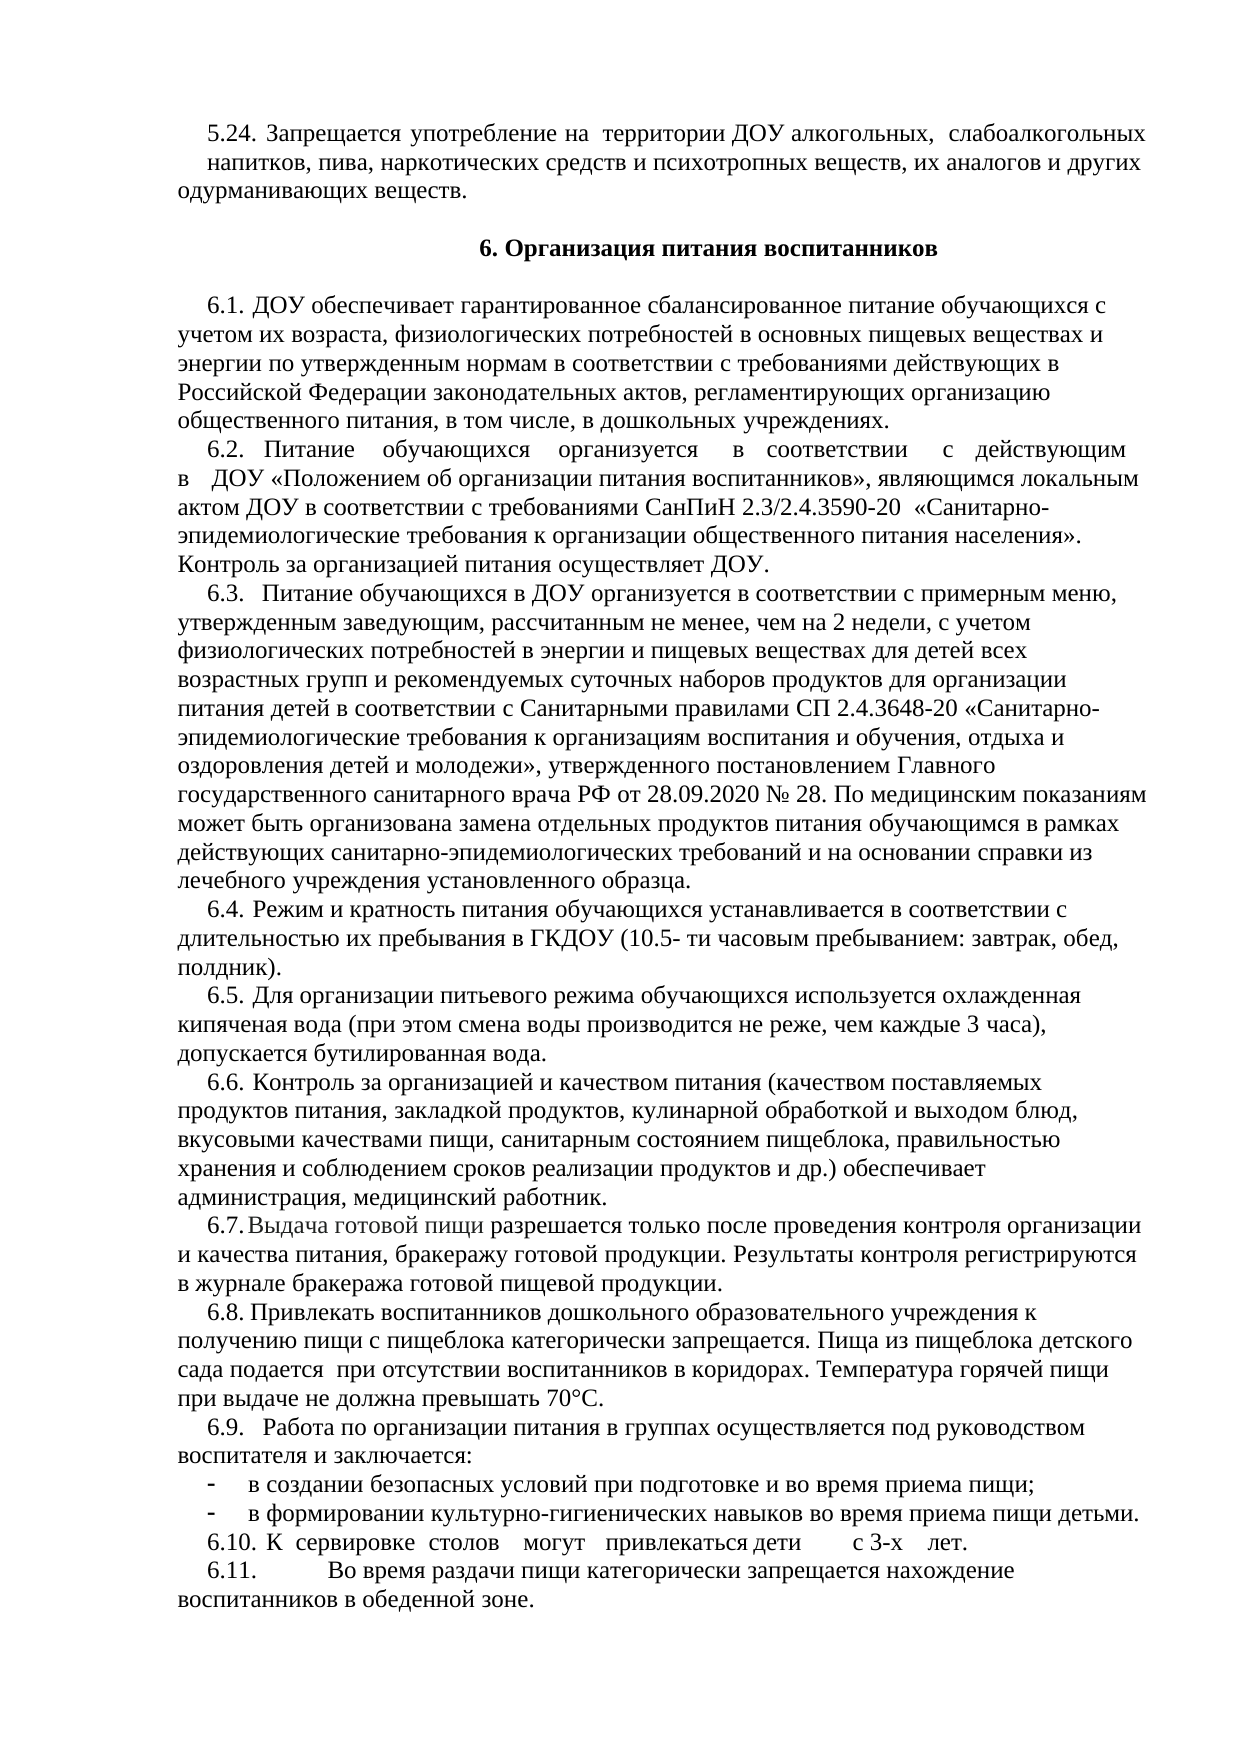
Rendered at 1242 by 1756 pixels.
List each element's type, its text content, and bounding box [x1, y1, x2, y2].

list Запрещается употребление на территории ДОУ алкогольных, слабоалкогольных [177, 118, 1153, 147]
list Для организации питьевого режима обучающихся используется охлажденная кипяченая вода (при этом смена воды производится не реже, чем каждые 3 часа), допускается бутилированная вода. [177, 981, 1153, 1067]
subtitle Организация питания воспитанников [479, 233, 1153, 262]
list Привлекать воспитанников дошкольного образовательного учреждения к получению пищи с пищеблока категорически запрещается. Пища из пищеблока детского сада подается при отсутствии воспитанников в коридорах. Температура горячей пищи при выдаче не должна превышать 70°С. [177, 1297, 1153, 1412]
list Во время раздачи пищи категорически запрещается нахождение воспитанников в обеденной зоне. [177, 1556, 1153, 1613]
list в формировании культурно-гигиенических навыков во время приема пищи детьми. [177, 1498, 1153, 1527]
list Работа по организации питания в группах осуществляется под руководством воспитателя и заключается: [177, 1412, 1153, 1469]
list Выдача готовой пищи разрешается только после проведения контроля организации и качества питания, бракеражу готовой продукции. Результаты контроля регистрируются в журнале бракеража готовой пищевой продукции. [177, 1211, 1153, 1297]
list Контроль за организацией и качеством питания (качеством поставляемых продуктов питания, закладкой продуктов, кулинарной обработкой и выходом блюд, вкусовыми качествами пищи, санитарным состоянием пищеблока, правильностью хранения и соблюдением сроков реализации продуктов и др.) обеспечивает администрация, медицинский работник. [177, 1067, 1153, 1211]
list в создании безопасных условий при подготовке и во время приема пищи; [177, 1469, 1153, 1498]
text напитков, пива, наркотических средств и психотропных веществ, их аналогов и других одурманивающих веществ. [177, 147, 1153, 204]
list Питание обучающихся организуется в соответствии с действующим в ДОУ «Положением об организации питания воспитанников», являющимся локальным актом ДОУ в соответствии с требованиями СанПиН 2.3/2.4.3590-20 «Санитарно-эпидемиологические требования к организации общественного питания населения». Контроль за организацией питания осуществляет ДОУ. [177, 434, 1153, 578]
list ДОУ обеспечивает гарантированное сбалансированное питание обучающихся с учетом их возраста, физиологических потребностей в основных пищевых веществах и энергии по утвержденным нормам в соответствии с требованиями действующих в Российской Федерации законодательных актов, регламентирующих организацию общественного питания, в том числе, в дошкольных учреждениях. [177, 291, 1153, 434]
list Питание обучающихся в ДОУ организуется в соответствии с примерным меню, утвержденным заведующим, рассчитанным не менее, чем на 2 недели, с учетом физиологических потребностей в энергии и пищевых веществах для детей всех возрастных групп и рекомендуемых суточных наборов продуктов для организации питания детей в соответствии с Санитарными правилами СП 2.4.3648-20 «Санитарно- эпидемиологические требования к организациям воспитания и обучения, отдыха и оздоровления детей и молодежи», утвержденного постановлением Главного государственного санитарного врача РФ от 28.09.2020 № 28. По медицинским показаниям может быть организована замена отдельных продуктов питания обучающимся в рамках действующих санитарно-эпидемиологических требований и на основании справки из лечебного учреждения установленного образца. [177, 578, 1153, 894]
list Режим и кратность питания обучающихся устанавливается в соответствии с длительностью их пребывания в ГКДОУ (10.5- ти часовым пребыванием: завтрак, обед, полдник). [177, 894, 1153, 981]
list К сервировке столов могут привлекаться дети с 3-х лет. [177, 1527, 1153, 1556]
